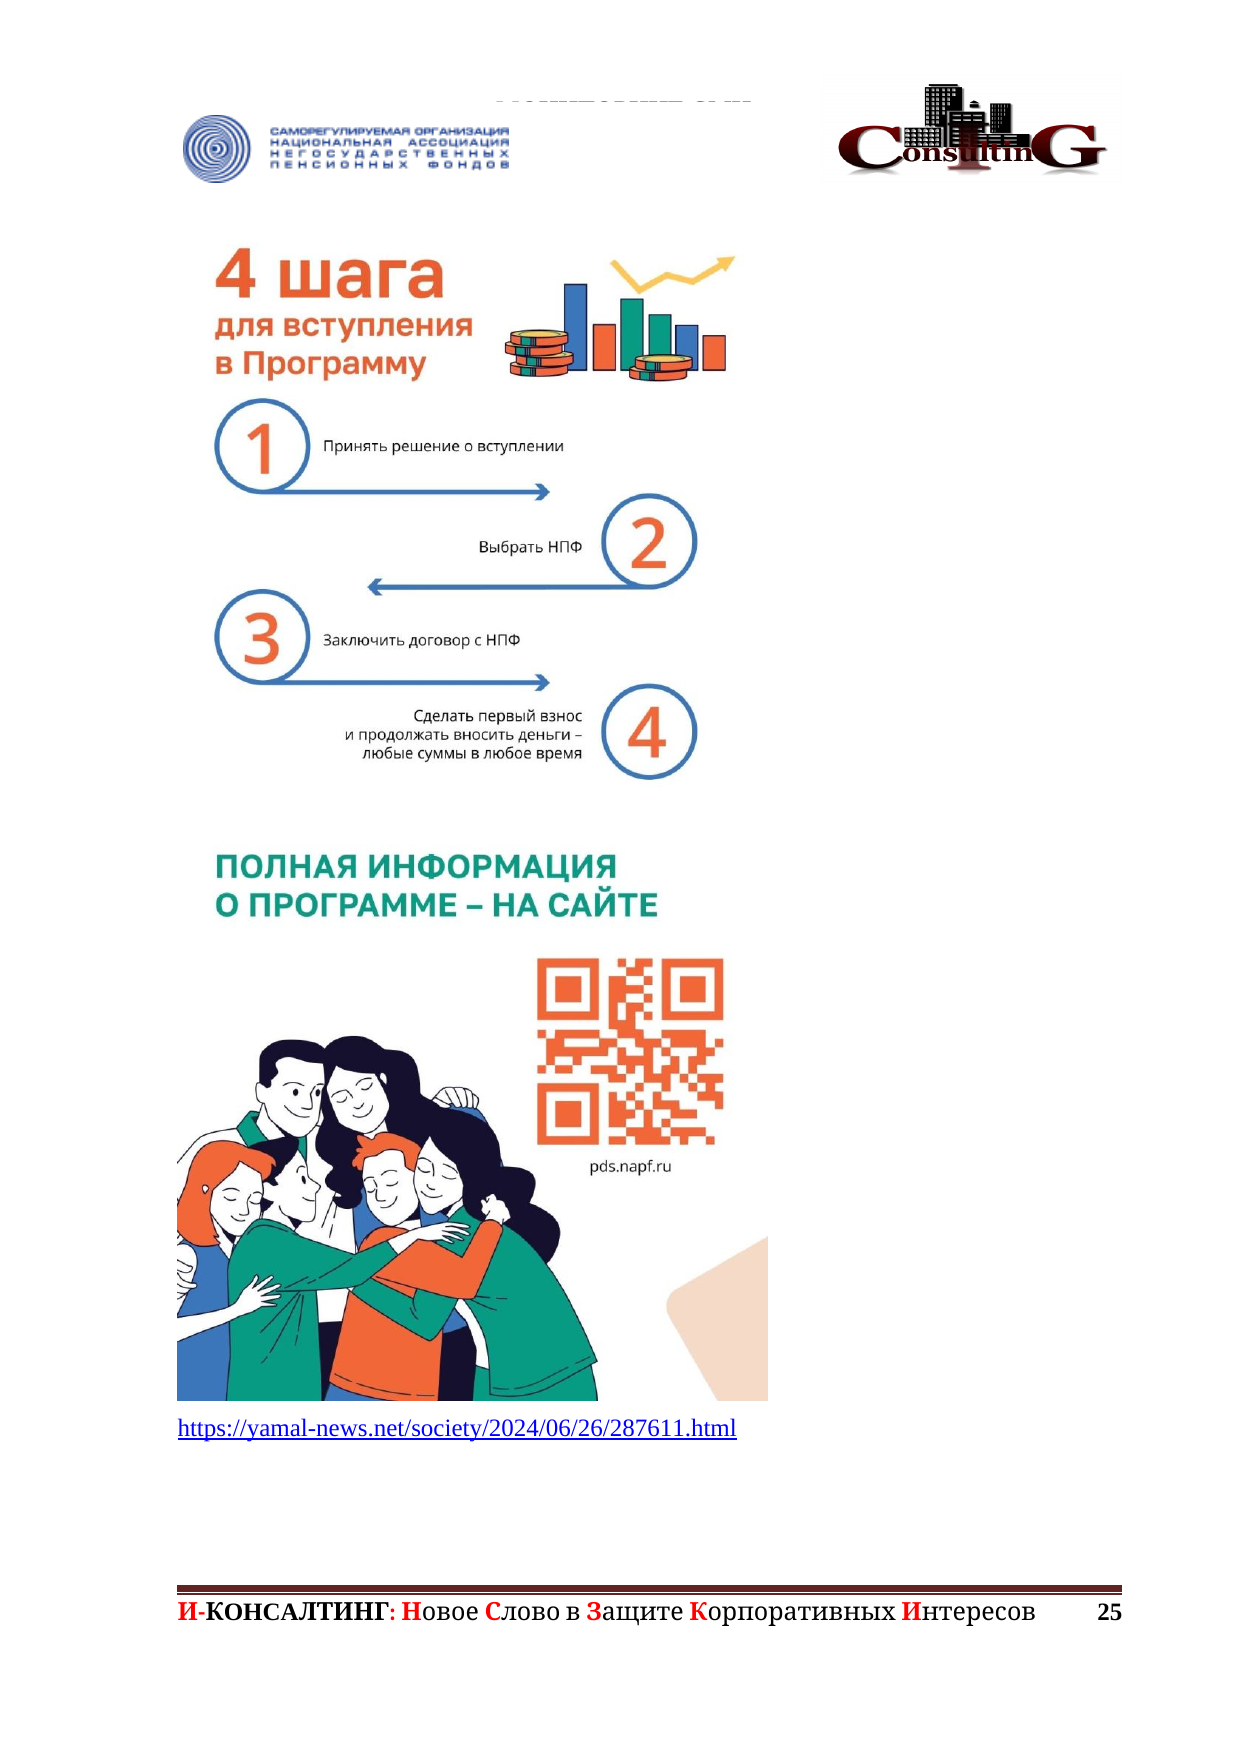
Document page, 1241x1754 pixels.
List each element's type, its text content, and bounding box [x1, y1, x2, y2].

text https://yamal-news.net/society/2024/06/26/287611.html [177, 1413, 1122, 1442]
picture [183, 115, 509, 183]
picture [177, 206, 768, 798]
picture [821, 73, 1122, 183]
picture [177, 809, 768, 1401]
